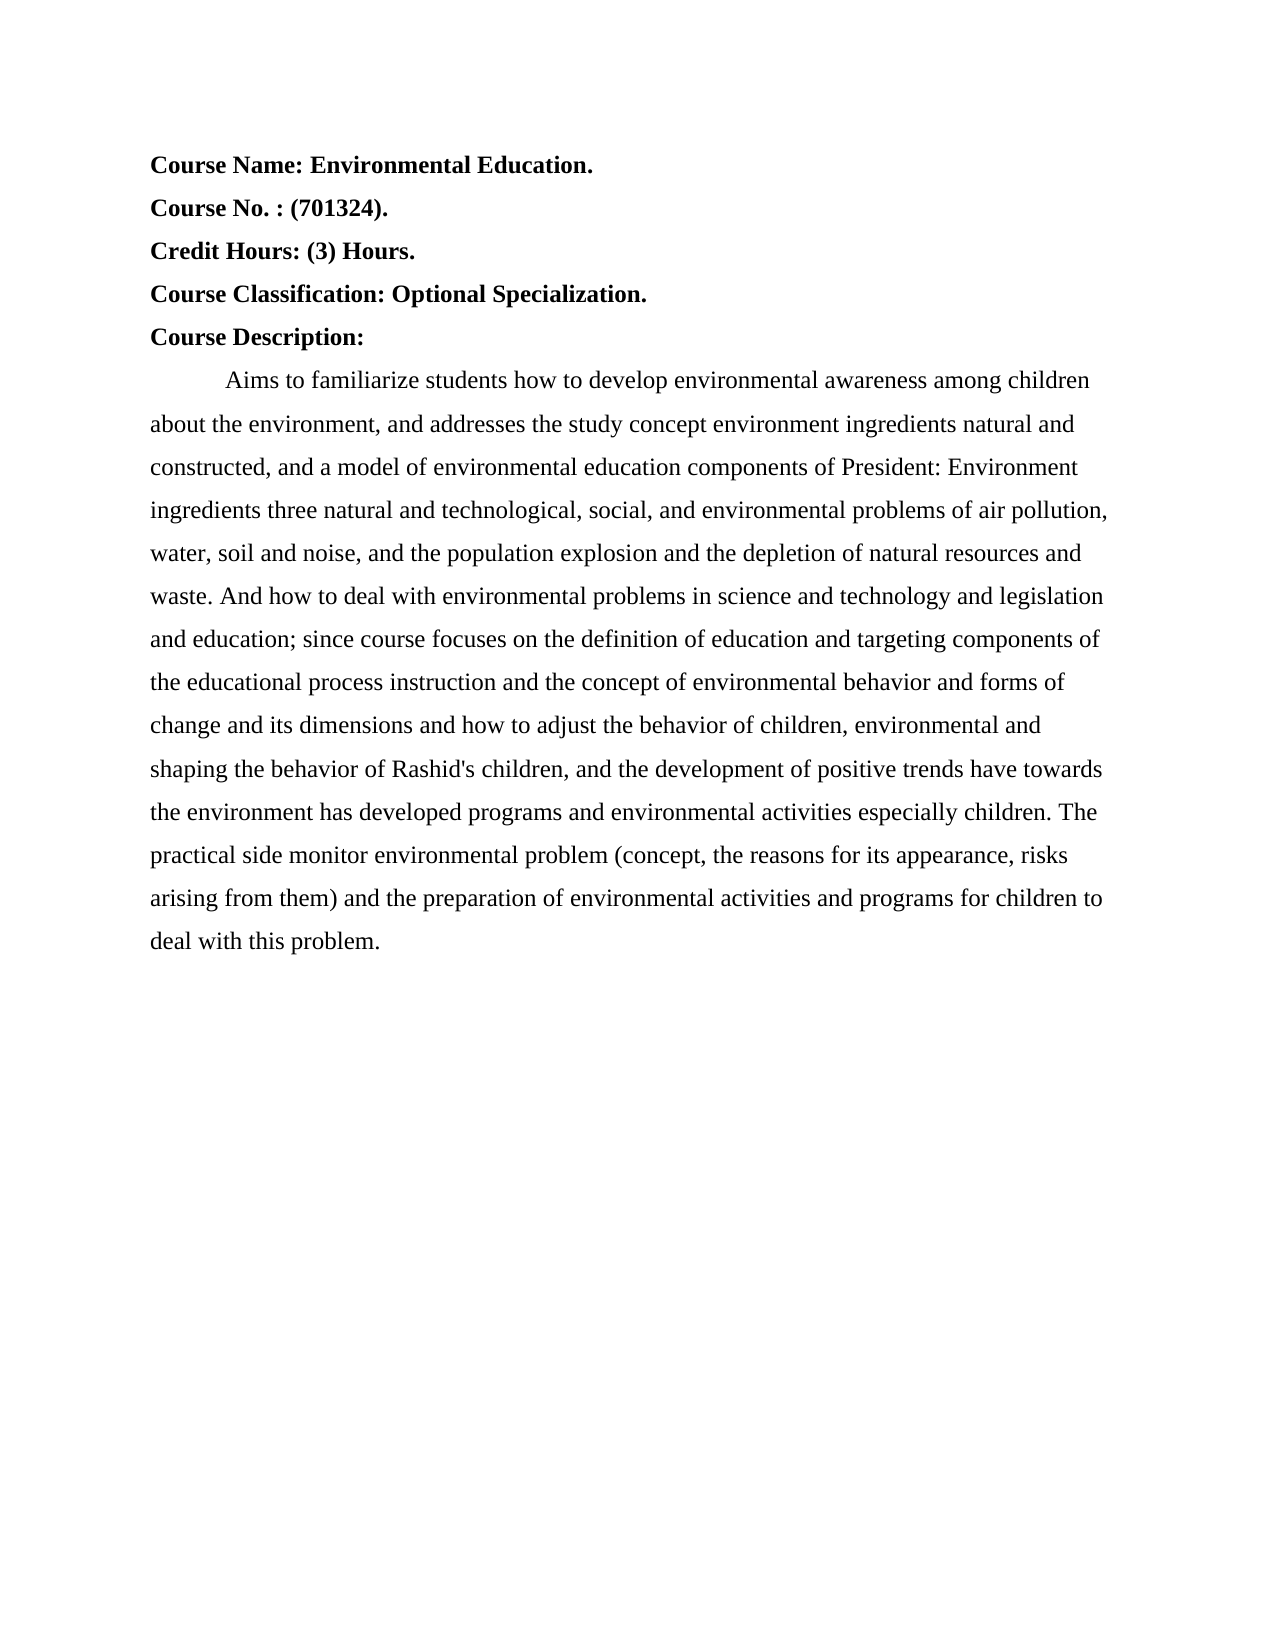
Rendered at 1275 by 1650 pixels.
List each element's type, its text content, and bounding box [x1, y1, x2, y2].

text Course Classification: Optional Specialization. [150, 279, 1125, 308]
text Course No. : (701324). [150, 193, 1125, 222]
text Course Name: Environmental Education. [150, 150, 1125, 179]
text Credit Hours: (3) Hours. [150, 236, 1125, 265]
text Aims to familiarize students how to develop environmental awareness among children about the environment, and addresses the study concept environment ingredients natural and constructed, and a model of environmental education components of President: Environment ingredients three natural and technological, social, and environmental problems of air pollution, water, soil and noise, and the population explosion and the depletion of natural resources and waste. And how to deal with environmental problems in science and technology and legislation and education; since course focuses on the definition of education and targeting components of the educational process instruction and the concept of environmental behavior and forms of change and its dimensions and how to adjust the behavior of children, environmental and shaping the behavior of Rashid's children, and the development of positive trends have towards the environment has developed programs and environmental activities especially children. The practical side monitor environmental problem (concept, the reasons for its appearance, risks arising from them) and the preparation of environmental activities and programs for children to deal with this problem. [150, 366, 1125, 955]
text Course Description: [150, 322, 1125, 351]
